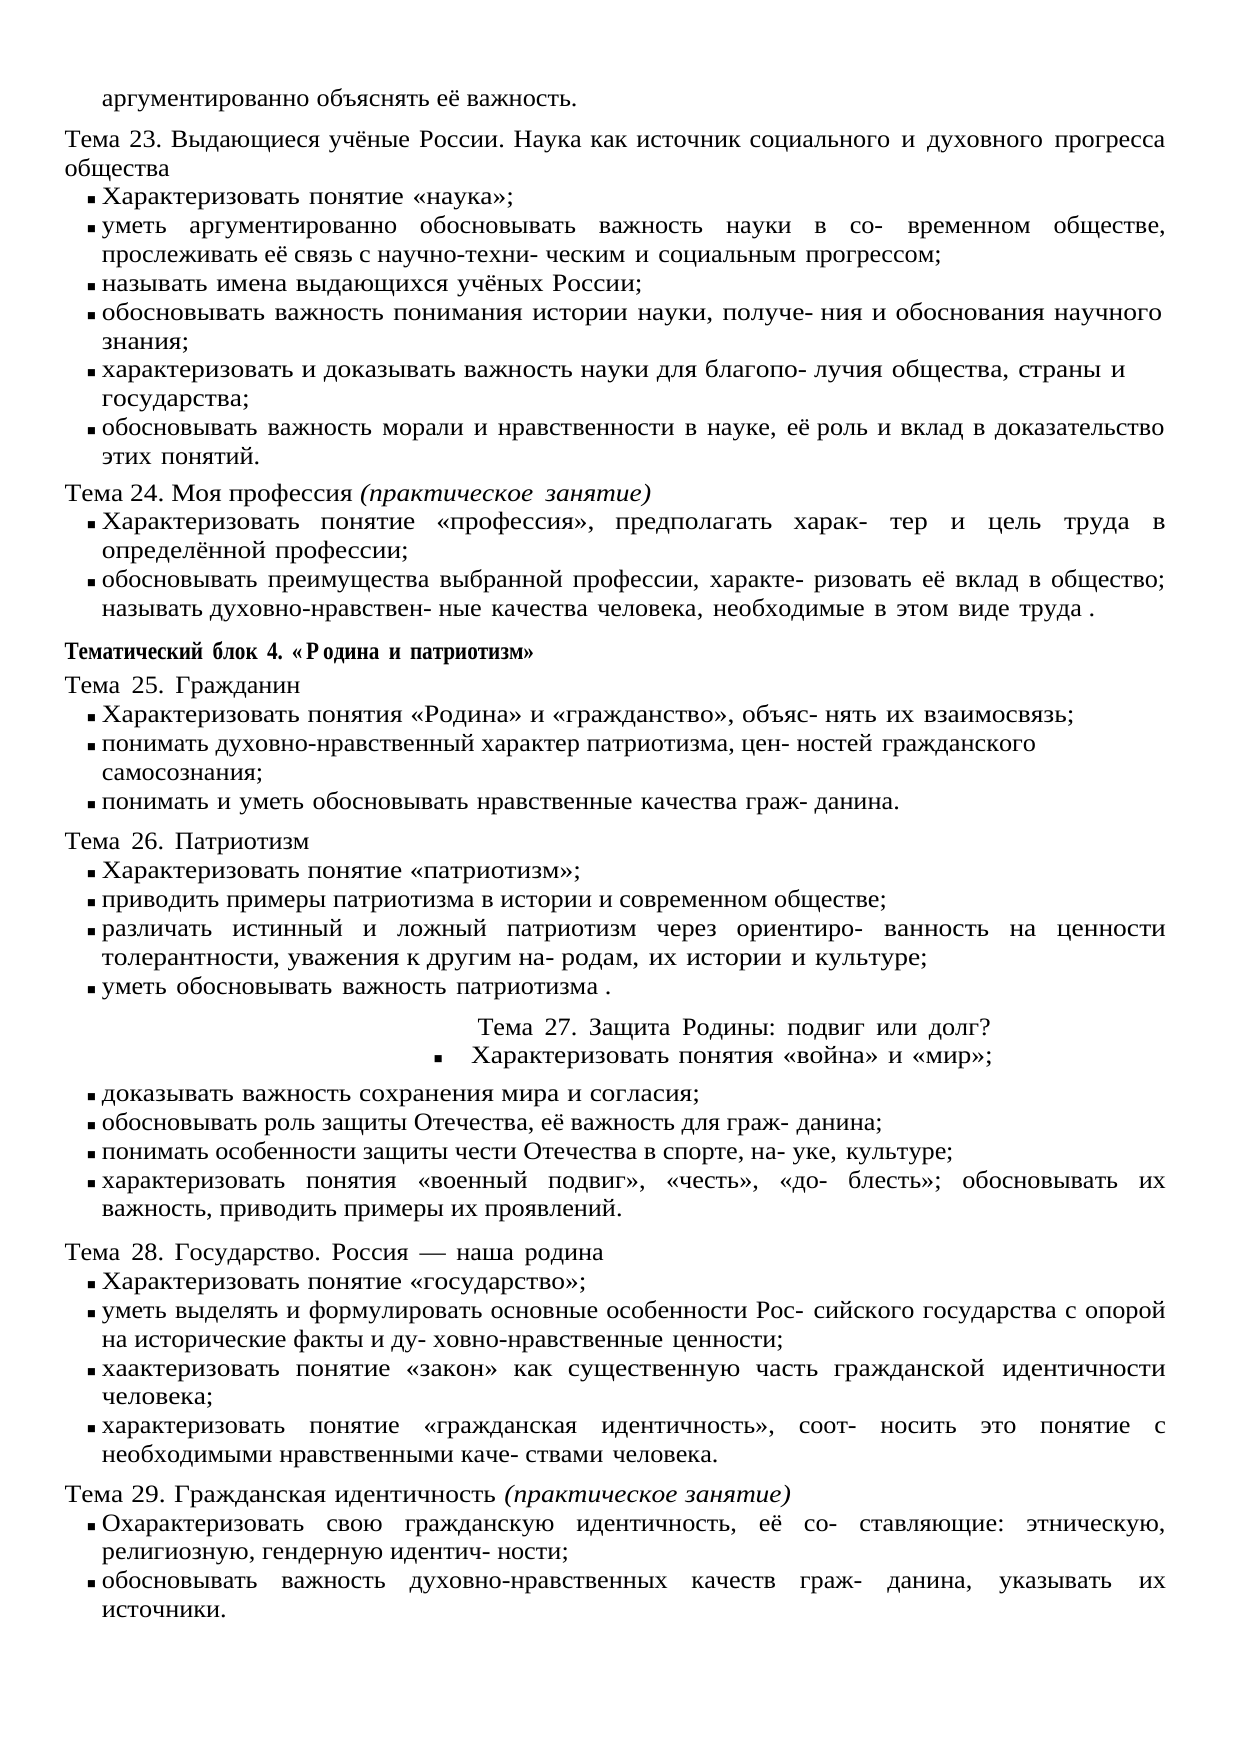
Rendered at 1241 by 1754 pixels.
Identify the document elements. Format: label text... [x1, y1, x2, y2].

list характеризовать понятие «гражданская идентичность», соот- носить это понятие с необходимыми нравственными каче- ствами человека. [87, 1410, 1166, 1468]
text Тема 25. Гражданин [64, 670, 1178, 699]
list характеризовать и доказывать важность науки для благопо- лучия общества, страны и государства; [87, 354, 1166, 412]
list понимать особенности защиты чести Отечества в спорте, на- уке, культуре; [87, 1136, 1166, 1165]
list Характеризовать понятие «профессия», предполагать харак- тер и цель труда в определённой профессии; [87, 506, 1166, 564]
list обосновывать важность понимания истории науки, получе- ния и обоснования научного знания; [87, 297, 1166, 354]
list хаактеризовать понятие «закон» как существенную часть гражданской идентичности человека; [87, 1353, 1166, 1410]
list обосновывать важность духовно-нравственных качеств граж- данина, указывать их источники. [87, 1565, 1166, 1623]
text Тема 23. Выдающиеся учёные России. Наука как источник социального и духовного прогресса общества [64, 124, 1166, 181]
list уметь аргументированно обосновывать важность науки в со- временном обществе, прослеживать её связь с научно-техни- ческим и социальным прогрессом; [87, 210, 1166, 268]
text Тема 28. Государство. Россия — наша родина [64, 1237, 1178, 1266]
list характеризовать понятия «военный подвиг», «честь», «до- блесть»; обосновывать их важность, приводить примеры их проявлений. [87, 1165, 1166, 1222]
list различать истинный и ложный патриотизм через ориентиро- ванность на ценности толерантности, уважения к другим на- родам, их истории и культуре; [87, 913, 1166, 971]
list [87, 83, 1166, 112]
list Характеризовать понятия «война» и «мир»; [64, 1041, 993, 1069]
list обосновывать роль защиты Отечества, её важность для граж- данина; [87, 1107, 1166, 1136]
list Характеризовать понятие «патриотизм»; [87, 855, 1178, 884]
list обосновывать важность морали и нравственности в науке, её роль и вклад в доказательство этих понятий. [87, 412, 1166, 469]
text Тема 24. Моя профессия (практическое занятие) [64, 481, 1178, 506]
list Характеризовать понятие «государство»; [87, 1266, 1178, 1295]
list понимать духовно-нравственный характер патриотизма, цен- ностей гражданского самосознания; [87, 728, 1166, 786]
list Характеризовать понятие «наука»; [87, 181, 1178, 210]
list обосновывать преимущества выбранной профессии, характе- ризовать её вклад в общество; называть духовно-нравствен- ные качества человека, необходимые в этом виде труда . [87, 564, 1166, 621]
list доказывать важность сохранения мира и согласия; [87, 1078, 1178, 1107]
text Тема 29. Гражданская идентичность (практическое занятие) [64, 1483, 1178, 1508]
list приводить примеры патриотизма в истории и современном обществе; [87, 884, 1166, 913]
text Тема 27. Защита Родины: подвиг или долг? [64, 1012, 990, 1040]
list Характеризовать понятия «Родина» и «гражданство», объяс- нять их взаимосвязь; [87, 699, 1166, 728]
list Охарактеризовать свою гражданскую идентичность, её со- ставляющие: этническую, религиозную, гендерную идентич- ности; [87, 1508, 1166, 1565]
list уметь выделять и формулировать основные особенности Рос- сийского государства с опорой на исторические факты и ду- ховно-нравственные ценности; [87, 1295, 1166, 1353]
text Тема 26. Патриотизм [64, 826, 1178, 855]
list уметь обосновывать важность патриотизма . [87, 971, 1178, 999]
list называть имена выдающихся учёных России; [87, 268, 1178, 297]
text Тематический блок 4. «Родина и патриотизм» [64, 636, 1178, 664]
list понимать и уметь обосновывать нравственные качества граж- данина. [87, 786, 1166, 814]
